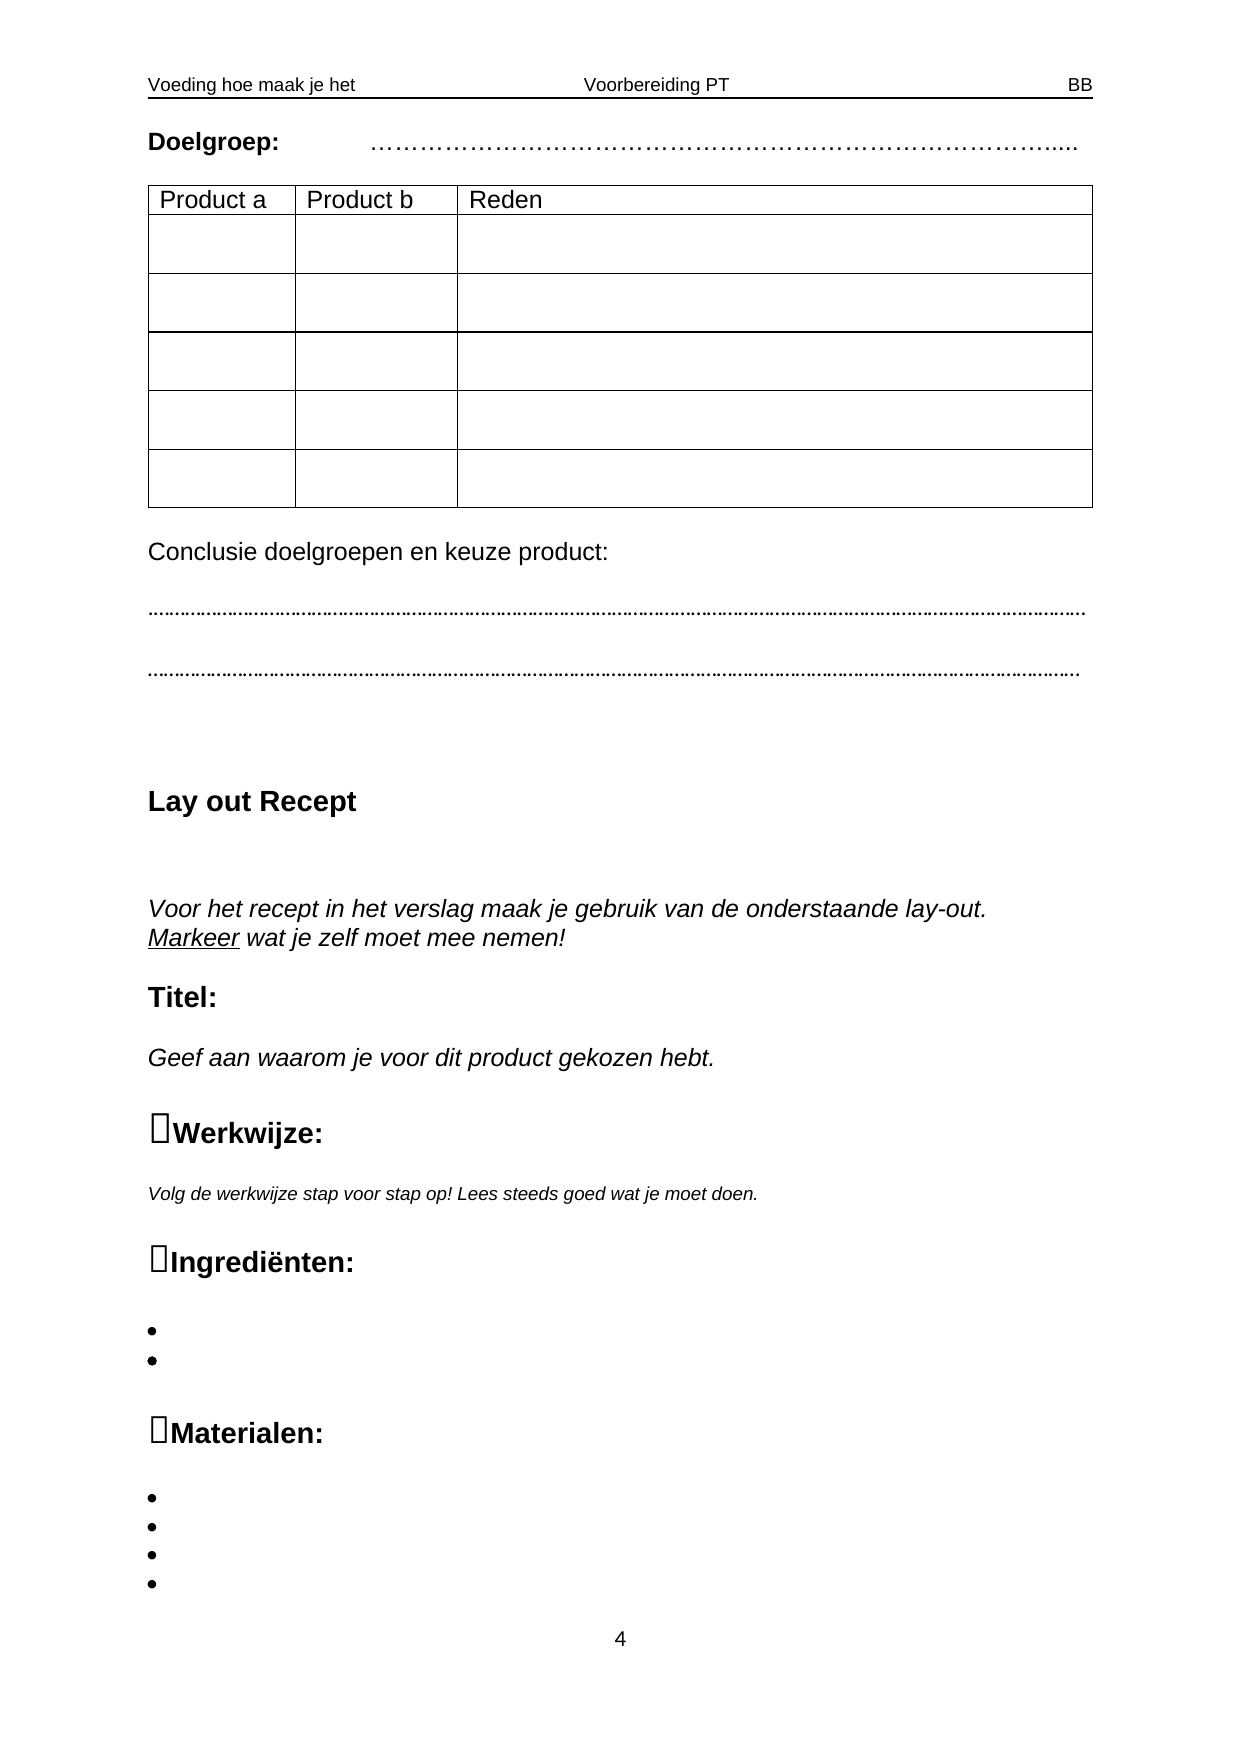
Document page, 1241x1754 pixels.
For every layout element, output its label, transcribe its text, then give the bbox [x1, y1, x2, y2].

text Geef aan waarom je voor dit product gekozen hebt. [148, 1043, 1093, 1099]
text Materialen: [148, 1404, 1093, 1455]
text Volg de werkwijze stap voor stap op! Lees steeds goed wat je moet doen. [148, 1182, 1093, 1204]
table_cell [458, 274, 1092, 331]
table_header Product a [149, 186, 295, 214]
table_header Reden [458, 186, 1092, 214]
table_header Product b [296, 186, 457, 214]
table_cell [296, 215, 457, 273]
table_cell [149, 215, 295, 273]
table_cell [296, 391, 457, 448]
text Ingrediënten: [148, 1233, 1093, 1284]
text Voor het recept in het verslag maak je gebruik van de onderstaande lay-out. [148, 894, 1093, 923]
table_cell [458, 450, 1092, 507]
table_cell [296, 333, 457, 390]
table_cell [149, 333, 295, 390]
text Werkwijze: [148, 1099, 1093, 1156]
table_cell [296, 274, 457, 331]
table_cell [149, 391, 295, 448]
table_cell [458, 333, 1092, 390]
table_cell [458, 391, 1092, 448]
table_cell [149, 450, 295, 507]
table_cell [458, 215, 1092, 273]
table_cell [149, 274, 295, 331]
text Titel: [148, 980, 1093, 1014]
text Markeer wat je zelf moet mee nemen! [148, 923, 1093, 952]
table_cell [296, 450, 457, 507]
text Lay out Recept [148, 784, 1093, 817]
text Doelgroep: ………………………………………………………………………..... [148, 127, 1093, 156]
text Conclusie doelgroepen en keuze product: [148, 537, 1093, 593]
text .…………………………………………………………………………………………………………………………………………………………… …………………………………………………………………………………………………………………………………………………………… [148, 593, 1093, 712]
